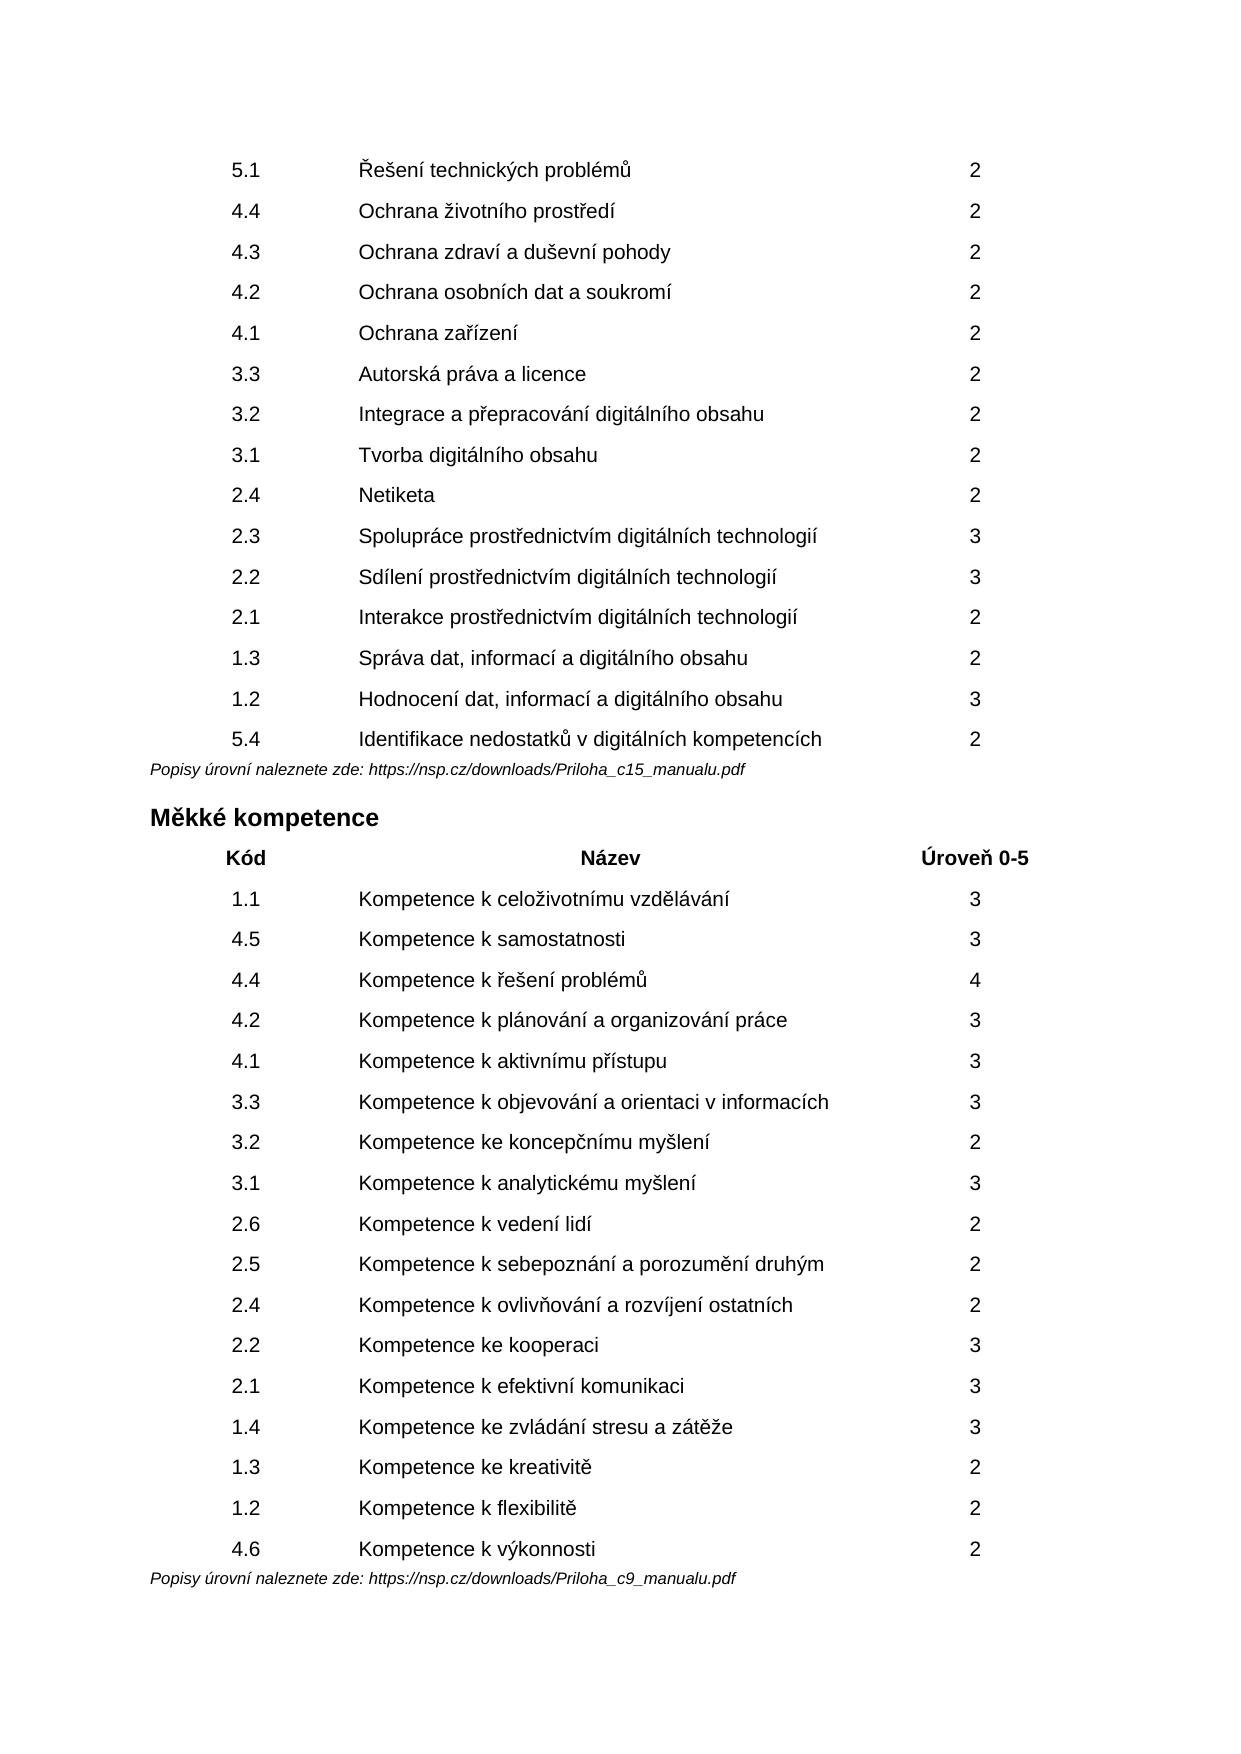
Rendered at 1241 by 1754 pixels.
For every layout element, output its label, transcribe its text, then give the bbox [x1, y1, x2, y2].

table_cell 3.1 [142, 1163, 350, 1203]
table_cell 2.1 [142, 1366, 350, 1406]
table_cell Ochrana zařízení [350, 313, 871, 353]
table_cell 2 [871, 1284, 1079, 1325]
table_cell 3 [871, 1081, 1079, 1122]
table_cell 2 [871, 394, 1079, 434]
table_cell Sdílení prostřednictvím digitálních technologií [350, 556, 871, 597]
table_cell 2 [871, 475, 1079, 516]
table_cell Kompetence k sebepoznání a porozumění druhým [350, 1244, 871, 1284]
table_cell 5.1 [142, 150, 350, 191]
table_cell 4.4 [142, 191, 350, 231]
table_cell 2.1 [142, 597, 350, 637]
table_cell Kompetence k řešení problémů [350, 959, 871, 1000]
table_header Úroveň 0-5 [871, 838, 1079, 878]
table_cell 2 [871, 1488, 1079, 1528]
table_cell Tvorba digitálního obsahu [350, 434, 871, 475]
table_cell 2 [871, 1122, 1079, 1162]
table_cell Ochrana životního prostředí [350, 191, 871, 231]
table_cell 1.1 [142, 878, 350, 919]
text Popisy úrovní naleznete zde: https://nsp.cz/downloads/Priloha_c15_manualu.pdf [150, 759, 1090, 778]
table_cell 2 [871, 231, 1079, 272]
table_cell 1.2 [142, 678, 350, 719]
table_cell 3 [871, 1366, 1079, 1406]
table_cell 3 [871, 678, 1079, 719]
table_cell Autorská práva a licence [350, 353, 871, 394]
table_cell 4.1 [142, 1041, 350, 1081]
table_cell 3 [871, 1163, 1079, 1203]
table_cell 2 [871, 353, 1079, 394]
table_cell 3 [871, 556, 1079, 597]
table_cell Interakce prostřednictvím digitálních technologií [350, 597, 871, 637]
table_cell Hodnocení dat, informací a digitálního obsahu [350, 678, 871, 719]
subtitle Měkké kompetence [150, 802, 1090, 831]
table_cell 2 [871, 191, 1079, 231]
table_cell 3 [871, 1325, 1079, 1366]
table_cell Ochrana zdraví a duševní pohody [350, 231, 871, 272]
table_cell Kompetence k objevování a orientaci v informacích [350, 1081, 871, 1122]
table_cell Kompetence k celoživotnímu vzdělávání [350, 878, 871, 919]
table_cell Ochrana osobních dat a soukromí [350, 272, 871, 312]
table_cell Správa dat, informací a digitálního obsahu [350, 638, 871, 678]
table_cell Identifikace nedostatků v digitálních kompetencích [350, 719, 871, 759]
table_cell 2 [871, 597, 1079, 637]
table_cell 2 [871, 638, 1079, 678]
table_cell 3.3 [142, 1081, 350, 1122]
table_cell 4.1 [142, 313, 350, 353]
table_cell 4.2 [142, 272, 350, 312]
table_cell 1.4 [142, 1406, 350, 1447]
table_cell 4 [871, 959, 1079, 1000]
table_cell 2.5 [142, 1244, 350, 1284]
table_cell Integrace a přepracování digitálního obsahu [350, 394, 871, 434]
table_cell Spolupráce prostřednictvím digitálních technologií [350, 516, 871, 556]
table_cell 4.3 [142, 231, 350, 272]
table_cell 3 [871, 878, 1079, 919]
table_cell 2.2 [142, 1325, 350, 1366]
table_cell Kompetence ke kreativitě [350, 1447, 871, 1487]
table_cell 2 [871, 150, 1079, 191]
table_cell 3 [871, 919, 1079, 959]
table_cell Kompetence k analytickému myšlení [350, 1163, 871, 1203]
table_cell 4.2 [142, 1000, 350, 1041]
table_cell Kompetence k plánování a organizování práce [350, 1000, 871, 1041]
table_cell 1.3 [142, 638, 350, 678]
table_cell 1.2 [142, 1488, 350, 1528]
table_cell 2.3 [142, 516, 350, 556]
table_cell 2 [871, 1447, 1079, 1487]
table_cell 2 [871, 1244, 1079, 1284]
table_cell Kompetence ke zvládání stresu a zátěže [350, 1406, 871, 1447]
table_cell Kompetence k aktivnímu přístupu [350, 1041, 871, 1081]
table_cell 3 [871, 1041, 1079, 1081]
table_cell Kompetence k ovlivňování a rozvíjení ostatních [350, 1284, 871, 1325]
table_cell 3 [871, 1406, 1079, 1447]
table_cell 3.2 [142, 394, 350, 434]
table_cell 2 [871, 1203, 1079, 1244]
table_cell Kompetence k výkonnosti [350, 1528, 871, 1569]
table_cell Kompetence k vedení lidí [350, 1203, 871, 1244]
table_cell 3.1 [142, 434, 350, 475]
table_cell Kompetence ke kooperaci [350, 1325, 871, 1366]
table_cell 2.4 [142, 1284, 350, 1325]
table_cell 2 [871, 272, 1079, 312]
table_cell Netiketa [350, 475, 871, 516]
table_cell Kompetence k samostatnosti [350, 919, 871, 959]
table_cell Kompetence k flexibilitě [350, 1488, 871, 1528]
table_cell 2.2 [142, 556, 350, 597]
table_cell Kompetence k efektivní komunikaci [350, 1366, 871, 1406]
table_header Název [350, 838, 871, 878]
table_cell 3 [871, 1000, 1079, 1041]
table_cell 5.4 [142, 719, 350, 759]
table_cell 2 [871, 1528, 1079, 1569]
table_cell 2.6 [142, 1203, 350, 1244]
table_cell Kompetence ke koncepčnímu myšlení [350, 1122, 871, 1162]
table_cell 2.4 [142, 475, 350, 516]
table_cell 1.3 [142, 1447, 350, 1487]
table_cell 4.6 [142, 1528, 350, 1569]
table_cell 2 [871, 434, 1079, 475]
table_cell 3.3 [142, 353, 350, 394]
table_cell 3.2 [142, 1122, 350, 1162]
text Popisy úrovní naleznete zde: https://nsp.cz/downloads/Priloha_c9_manualu.pdf [150, 1569, 1090, 1588]
table_cell 4.5 [142, 919, 350, 959]
table_header Kód [142, 838, 350, 878]
table_cell 4.4 [142, 959, 350, 1000]
table_cell 3 [871, 516, 1079, 556]
table_cell 2 [871, 313, 1079, 353]
table_cell Řešení technických problémů [350, 150, 871, 191]
table_cell 2 [871, 719, 1079, 759]
